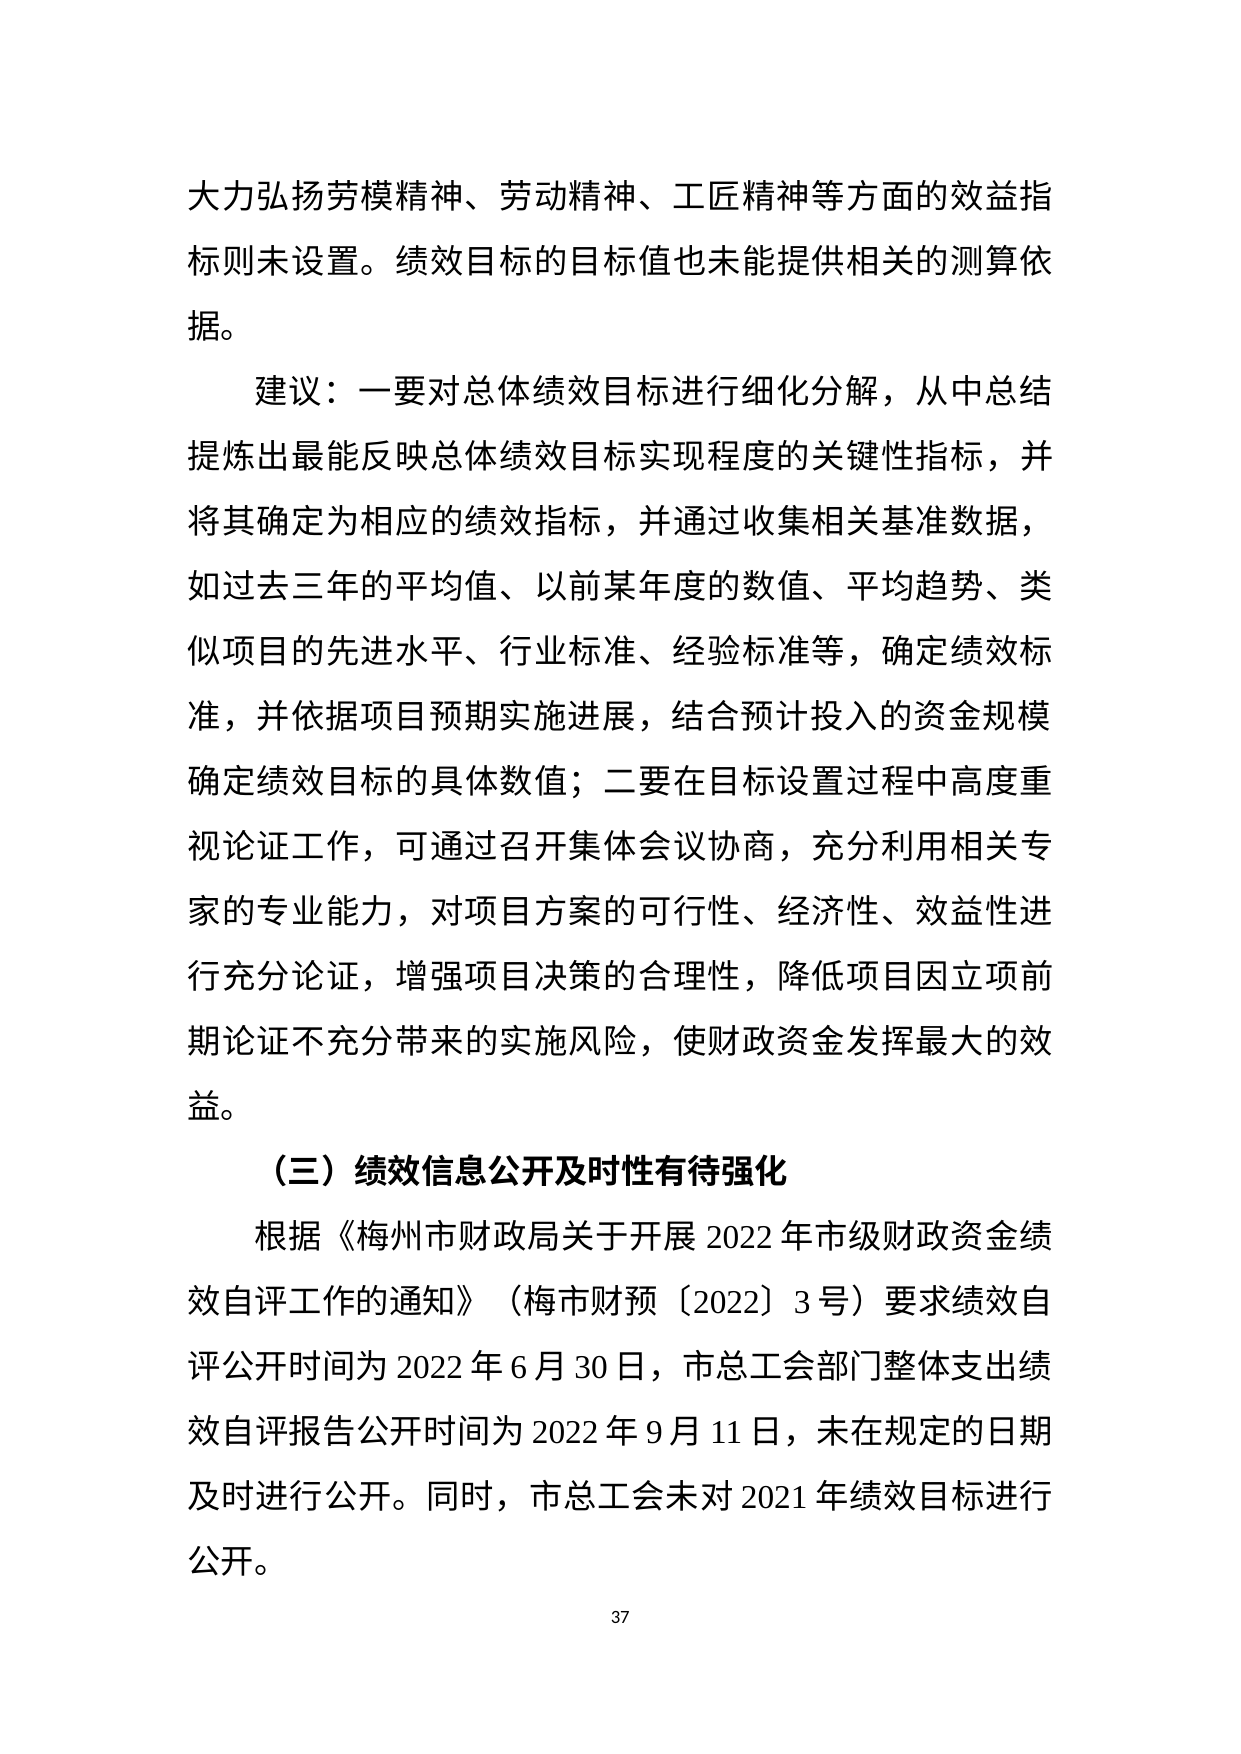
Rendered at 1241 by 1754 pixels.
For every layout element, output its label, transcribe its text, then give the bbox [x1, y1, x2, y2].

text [187, 162, 1053, 357]
text （三）绩效信息公开及时性有待强化 [187, 1137, 1053, 1202]
text 根据《梅州市财政局关于开展2022年市级财政资金绩效自评工作的通知》（梅市财预〔2022〕3号）要求绩效自评公开时间为2022年6月30日，市总工会部门整体支出绩效自评报告公开时间为2022年9月11日，未在规定的日期及时进行公开。同时，市总工会未对2021年绩效目标进行公开。 [187, 1202, 1053, 1592]
text 建议：一要对总体绩效目标进行细化分解，从中总结提炼出最能反映总体绩效目标实现程度的关键性指标，并将其确定为相应的绩效指标，并通过收集相关基准数据，如过去三年的平均值、以前某年度的数值、平均趋势、类似项目的先进水平、行业标准、经验标准等，确定绩效标准，并依据项目预期实施进展，结合预计投入的资金规模，确定绩效目标的具体数值；二要在目标设置过程中高度重视论证工作，可通过召开集体会议协商，充分利用相关专家的专业能力，对项目方案的可行性、经济性、效益性进行充分论证，增强项目决策的合理性，降低项目因立项前期论证不充分带来的实施风险，使财政资金发挥最大的效益。 [187, 357, 1053, 1137]
